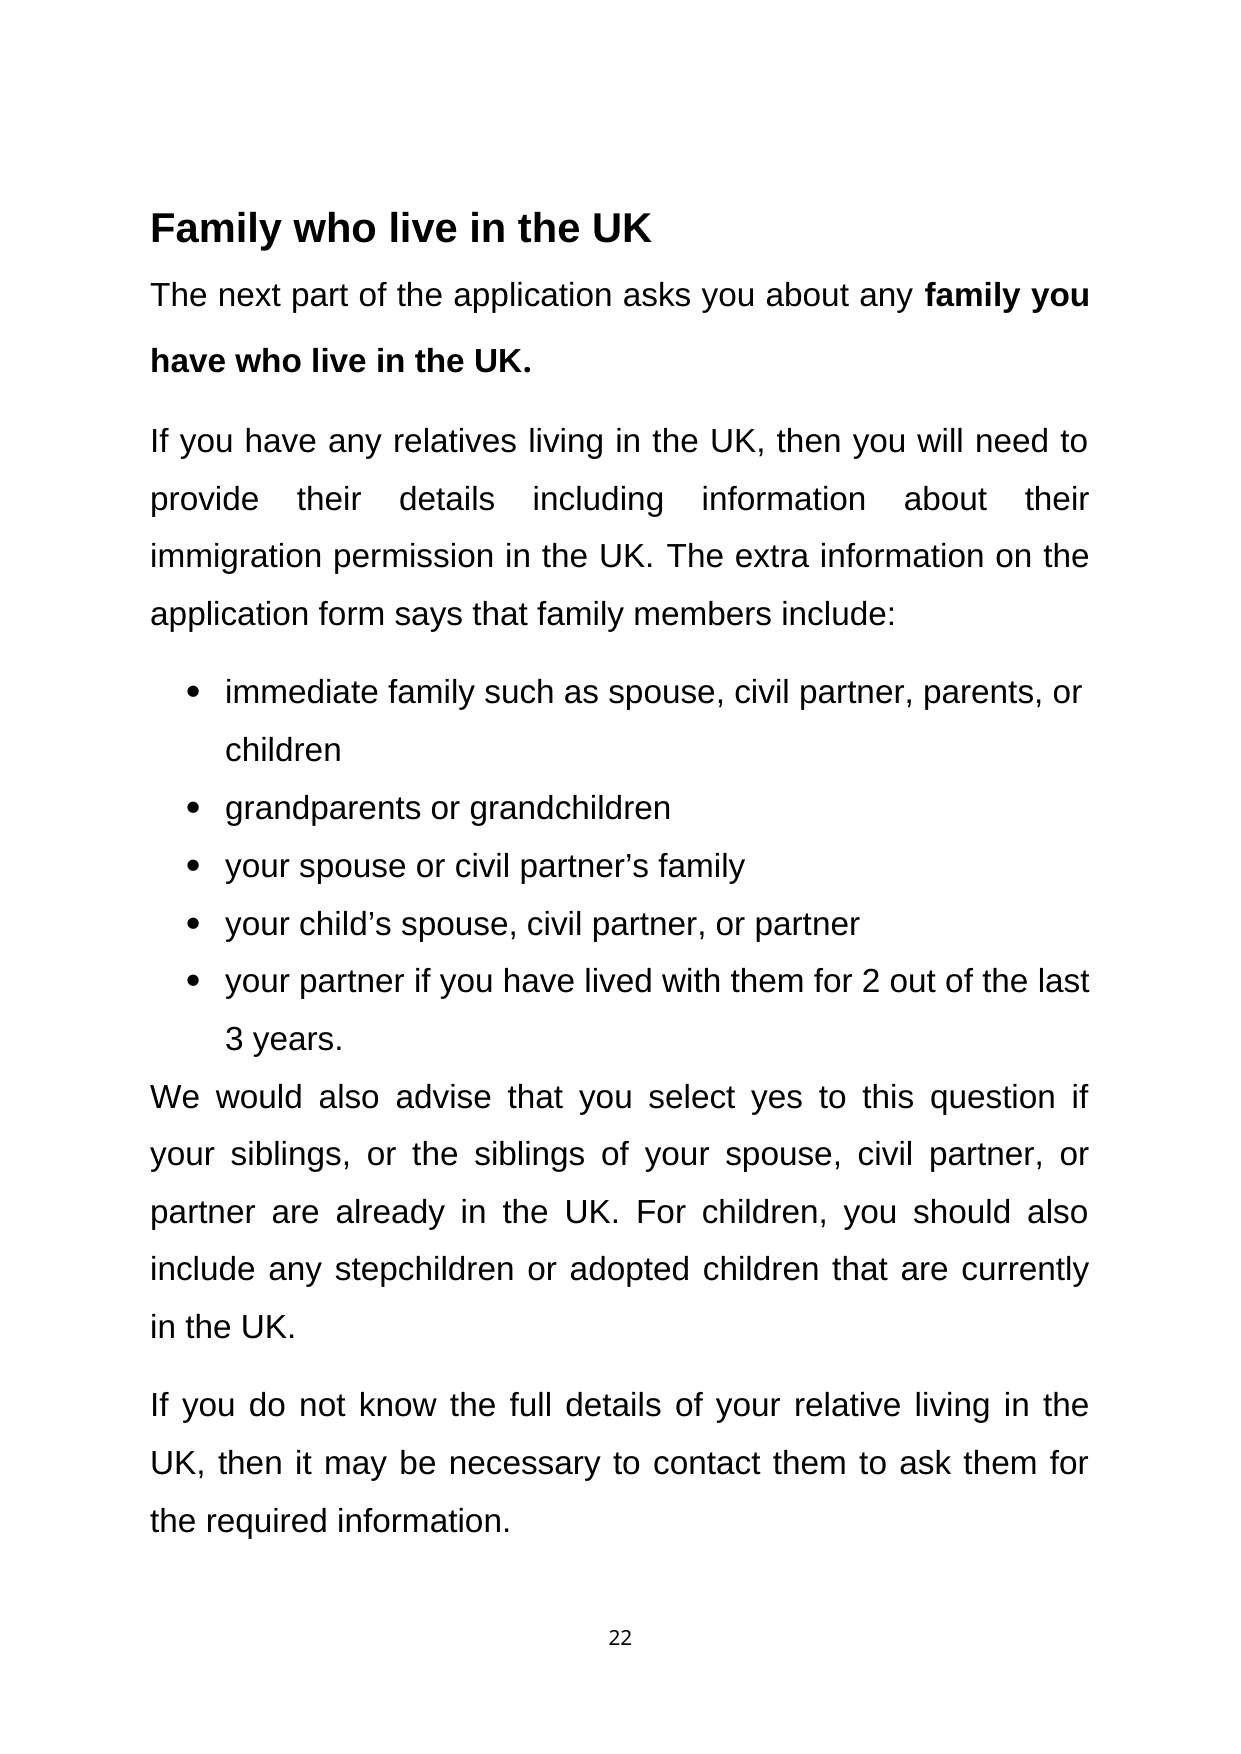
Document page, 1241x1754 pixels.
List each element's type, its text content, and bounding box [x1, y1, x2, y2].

list your partner if you have lived with them for 2 out of the last 3 years. [187, 961, 1090, 1057]
text Family who live in the UK [150, 203, 1090, 251]
list your spouse or civil partner’s family [187, 846, 1090, 884]
text If you do not know the full details of your relative living in the UK, then it may be necessary to contact them to ask them for the required information. [150, 1386, 1090, 1539]
list immediate family such as spouse, civil partner, parents, or children [187, 673, 1090, 769]
text The next part of the application asks you about any family you have who live in the UK. [150, 275, 1090, 382]
text We would also advise that you select yes to this question if your siblings, or the siblings of your spouse, civil partner, or partner are already in the UK. For children, you should also include any stepchildren or adopted children that are currently in the UK. [150, 1077, 1090, 1346]
list grandparents or grandchildren [187, 788, 1090, 826]
list your child’s spouse, civil partner, or partner [187, 903, 1090, 942]
text If you have any relatives living in the UK, then you will need to provide their details including information about their immigration permission in the UK. The extra information on the application form says that family members include: [150, 421, 1090, 633]
